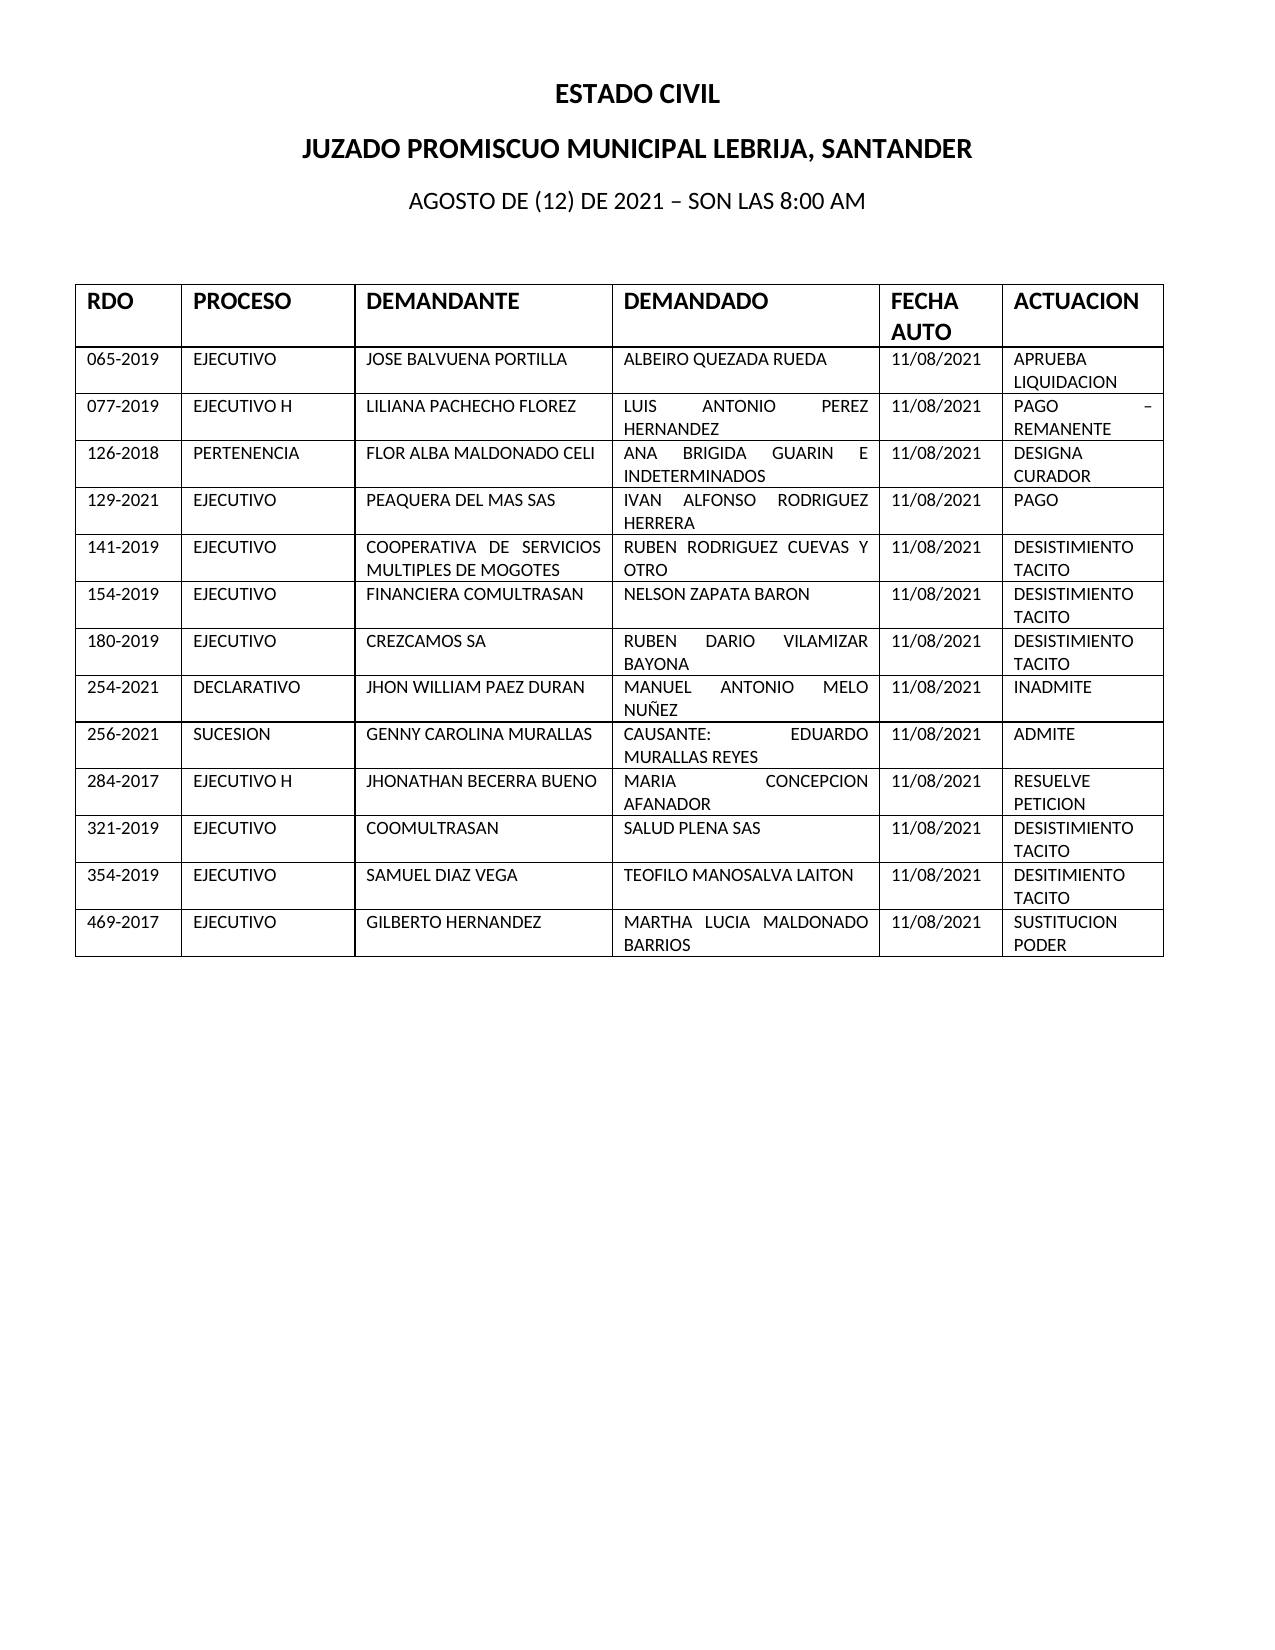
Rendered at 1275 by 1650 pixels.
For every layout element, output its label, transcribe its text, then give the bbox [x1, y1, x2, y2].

table_cell EJECUTIVO [182, 910, 354, 956]
table_header DEMANDANTE [356, 285, 612, 346]
table_cell EJECUTIVO H [182, 769, 354, 815]
table_cell ALBEIRO QUEZADA RUEDA [613, 348, 879, 393]
table_cell 11/08/2021 [880, 816, 1002, 862]
table_cell 11/08/2021 [880, 676, 1002, 721]
table_cell SAMUEL DIAZ VEGA [356, 863, 612, 909]
table_cell 180-2019 [76, 629, 181, 674]
table_cell EJECUTIVO [182, 629, 354, 674]
table_cell LILIANA PACHECHO FLOREZ [356, 394, 612, 440]
table_header PROCESO [182, 285, 354, 346]
table_cell DESISTIMIENTO TACITO [1003, 582, 1163, 628]
table_cell DECLARATIVO [182, 676, 354, 721]
table_cell CAUSANTE: EDUARDO MURALLAS REYES [613, 723, 879, 768]
table_cell 11/08/2021 [880, 348, 1002, 393]
table_cell DESITIMIENTO TACITO [1003, 863, 1163, 909]
table_cell JHONATHAN BECERRA BUENO [356, 769, 612, 815]
table_cell EJECUTIVO [182, 535, 354, 581]
table_cell PAGO [1003, 488, 1163, 534]
table_cell CREZCAMOS SA [356, 629, 612, 674]
table_cell COOPERATIVA DE SERVICIOS MULTIPLES DE MOGOTES [356, 535, 612, 581]
table_cell 11/08/2021 [880, 441, 1002, 487]
table_cell PAGO – REMANENTE [1003, 394, 1163, 440]
table_cell 284-2017 [76, 769, 181, 815]
table_header ACTUACION [1003, 285, 1163, 346]
table_cell 154-2019 [76, 582, 181, 628]
table_cell 141-2019 [76, 535, 181, 581]
table_cell 11/08/2021 [880, 629, 1002, 674]
table_cell 321-2019 [76, 816, 181, 862]
table_cell EJECUTIVO [182, 582, 354, 628]
table_cell IVAN ALFONSO RODRIGUEZ HERRERA [613, 488, 879, 534]
table_cell APRUEBA LIQUIDACION [1003, 348, 1163, 393]
table_cell 065-2019 [76, 348, 181, 393]
table_header RDO [76, 285, 181, 346]
table_cell DESISTIMIENTO TACITO [1003, 535, 1163, 581]
table_cell 077-2019 [76, 394, 181, 440]
table_cell 11/08/2021 [880, 723, 1002, 768]
table_cell 11/08/2021 [880, 488, 1002, 534]
table_cell 354-2019 [76, 863, 181, 909]
table_header DEMANDADO [613, 285, 879, 346]
table_cell DESIGNA CURADOR [1003, 441, 1163, 487]
table_cell SALUD PLENA SAS [613, 816, 879, 862]
table_cell 256-2021 [76, 723, 181, 768]
table_cell RUBEN RODRIGUEZ CUEVAS Y OTRO [613, 535, 879, 581]
table_cell DESISTIMIENTO TACITO [1003, 629, 1163, 674]
table_cell TEOFILO MANOSALVA LAITON [613, 863, 879, 909]
table_cell 469-2017 [76, 910, 181, 956]
table_cell MANUEL ANTONIO MELO NUÑEZ [613, 676, 879, 721]
text JUZADO PROMISCUO MUNICIPAL LEBRIJA, SANTANDER [75, 130, 1200, 166]
table_cell 11/08/2021 [880, 769, 1002, 815]
table_cell SUSTITUCION PODER [1003, 910, 1163, 956]
table_cell EJECUTIVO [182, 488, 354, 534]
table_cell 11/08/2021 [880, 394, 1002, 440]
table_cell EJECUTIVO [182, 816, 354, 862]
table_cell FLOR ALBA MALDONADO CELI [356, 441, 612, 487]
table_cell 11/08/2021 [880, 582, 1002, 628]
table_cell 254-2021 [76, 676, 181, 721]
table_cell INADMITE [1003, 676, 1163, 721]
table_cell MARTHA LUCIA MALDONADO BARRIOS [613, 910, 879, 956]
table_cell ANA BRIGIDA GUARIN E INDETERMINADOS [613, 441, 879, 487]
table_cell GENNY CAROLINA MURALLAS [356, 723, 612, 768]
table_cell JHON WILLIAM PAEZ DURAN [356, 676, 612, 721]
table_cell FINANCIERA COMULTRASAN [356, 582, 612, 628]
table_cell EJECUTIVO H [182, 394, 354, 440]
table_cell RESUELVE PETICION [1003, 769, 1163, 815]
table_cell 11/08/2021 [880, 863, 1002, 909]
table_cell DESISTIMIENTO TACITO [1003, 816, 1163, 862]
table_cell 11/08/2021 [880, 535, 1002, 581]
table_cell 11/08/2021 [880, 910, 1002, 956]
table_cell RUBEN DARIO VILAMIZAR BAYONA [613, 629, 879, 674]
table_cell JOSE BALVUENA PORTILLA [356, 348, 612, 393]
table_cell COOMULTRASAN [356, 816, 612, 862]
table_cell MARIA CONCEPCION AFANADOR [613, 769, 879, 815]
table_cell SUCESION [182, 723, 354, 768]
table_cell EJECUTIVO [182, 348, 354, 393]
text AGOSTO DE (12) DE 2021 – SON LAS 8:00 AM [75, 185, 1200, 216]
table_cell ADMITE [1003, 723, 1163, 768]
table_header FECHA AUTO [880, 285, 1002, 346]
table_cell PEAQUERA DEL MAS SAS [356, 488, 612, 534]
table_cell LUIS ANTONIO PEREZ HERNANDEZ [613, 394, 879, 440]
table_cell 126-2018 [76, 441, 181, 487]
table_cell GILBERTO HERNANDEZ [356, 910, 612, 956]
table_cell EJECUTIVO [182, 863, 354, 909]
table_cell 129-2021 [76, 488, 181, 534]
table_cell PERTENENCIA [182, 441, 354, 487]
table_cell NELSON ZAPATA BARON [613, 582, 879, 628]
text ESTADO CIVIL [75, 75, 1200, 111]
